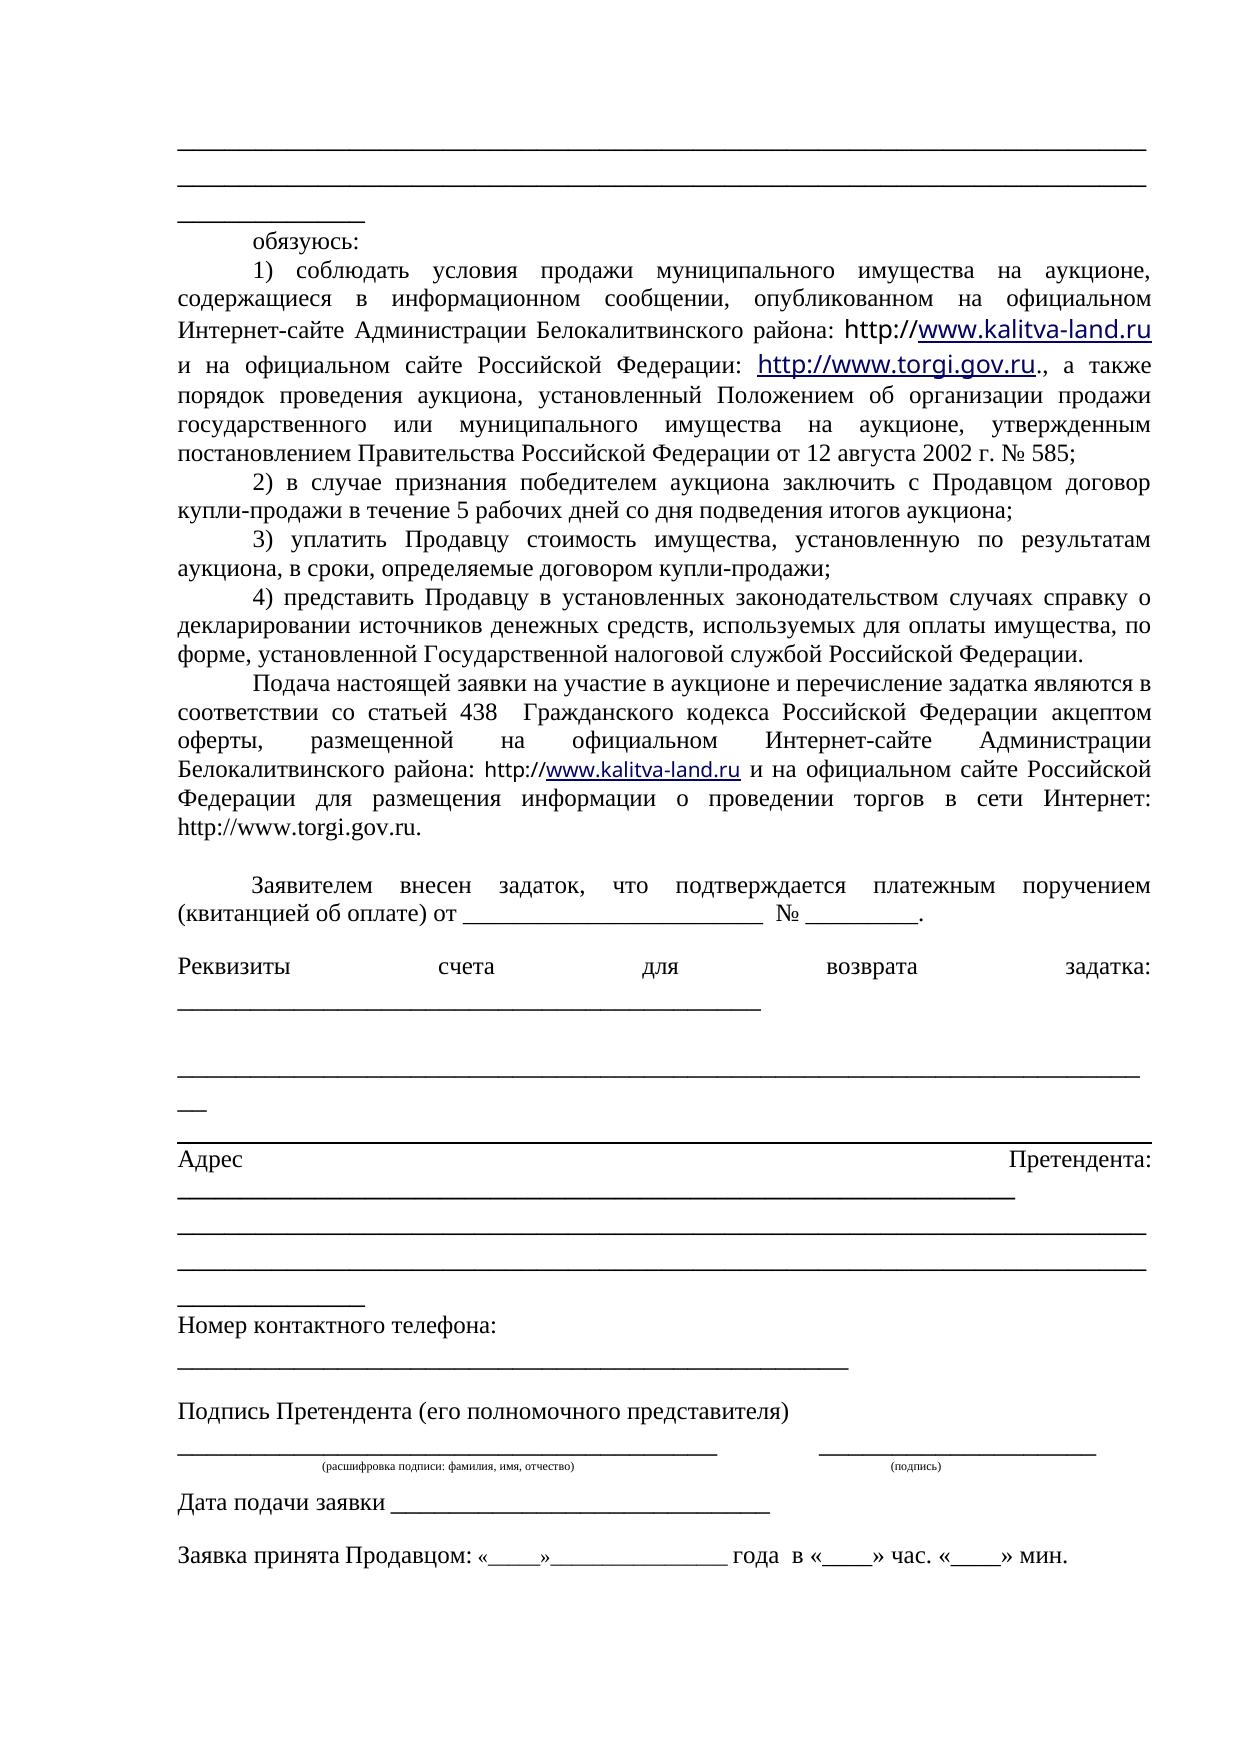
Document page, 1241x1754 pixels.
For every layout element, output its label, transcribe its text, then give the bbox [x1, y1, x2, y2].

text Реквизиты счета для возврата задатка: ________________________________________ [177, 951, 1152, 1014]
text ____________________________________________________________________ [177, 1047, 1152, 1114]
text 4) представить Продавцу в установленных законодательством случаях справку о декларировании источников денежных средств, используемых для оплаты имущества, по форме, установленной Государственной налоговой службой Российской Федерации. [177, 582, 1152, 668]
text Номер контактного телефона: ______________________________________________ [177, 1310, 1152, 1372]
text 1) соблюдать условия продажи муниципального имущества на аукционе, содержащиеся в информационном сообщении, опубликованном на официальном Интернет-сайте Администрации Белокалитвинского района: http://www.kalitva-land.ru и на официальном сайте Российской Федерации: http://www.torgi.gov.ru., а также порядок проведения аукциона, установленный Положением об организации продажи государственного или муниципального имущества на аукционе, утвержденным постановлением Правительства Российской Федерации от 12 августа 2002 г. № 585; [177, 255, 1152, 467]
text Подача настоящей заявки на участие в аукционе и перечисление задатка являются в соответствии со статьей 438 Гражданского кодекса Российской Федерации акцептом оферты, размещенной на официальном Интернет-сайте Администрации Белокалитвинского района: http://www.kalitva-land.ru и на официальном сайте Российской Федерации для размещения информации о проведении торгов в сети Интернет: http://www.torgi.gov.ru. [177, 668, 1152, 841]
text 2) в случае признания победителем аукциона заключить с Продавцом договор купли-продажи в течение 5 рабочих дней со дня подведения итогов аукциона; [177, 467, 1152, 524]
text Заявителем внесен задаток, что подтверждается платежным поручением (квитанцией об оплате) от ________________________ № _________. [177, 870, 1152, 927]
text Дата подачи заявки __________________________ [177, 1483, 1152, 1516]
text Заявка принята Продавцом: «_____»_________________ года в «____» час. «____» мин. [177, 1540, 1152, 1569]
text обязуюсь: [177, 226, 1152, 255]
text 3) уплатить Продавцу стоимость имущества, установленную по результатам аукциона, в сроки, определяемые договором купли-продажи; [177, 524, 1152, 582]
subtitle Адрес Претендента: ___________________________________________________________________ [177, 1144, 1152, 1202]
text ________________________________________________________________________________________________________________________________________ [177, 118, 1152, 226]
text Подпись Претендента (его полномочного представителя) _____________________________________ ___________________ [177, 1396, 1152, 1458]
text ________________________________________________________________________________________________________________________________________ [177, 1202, 1152, 1310]
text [177, 1458, 1152, 1483]
